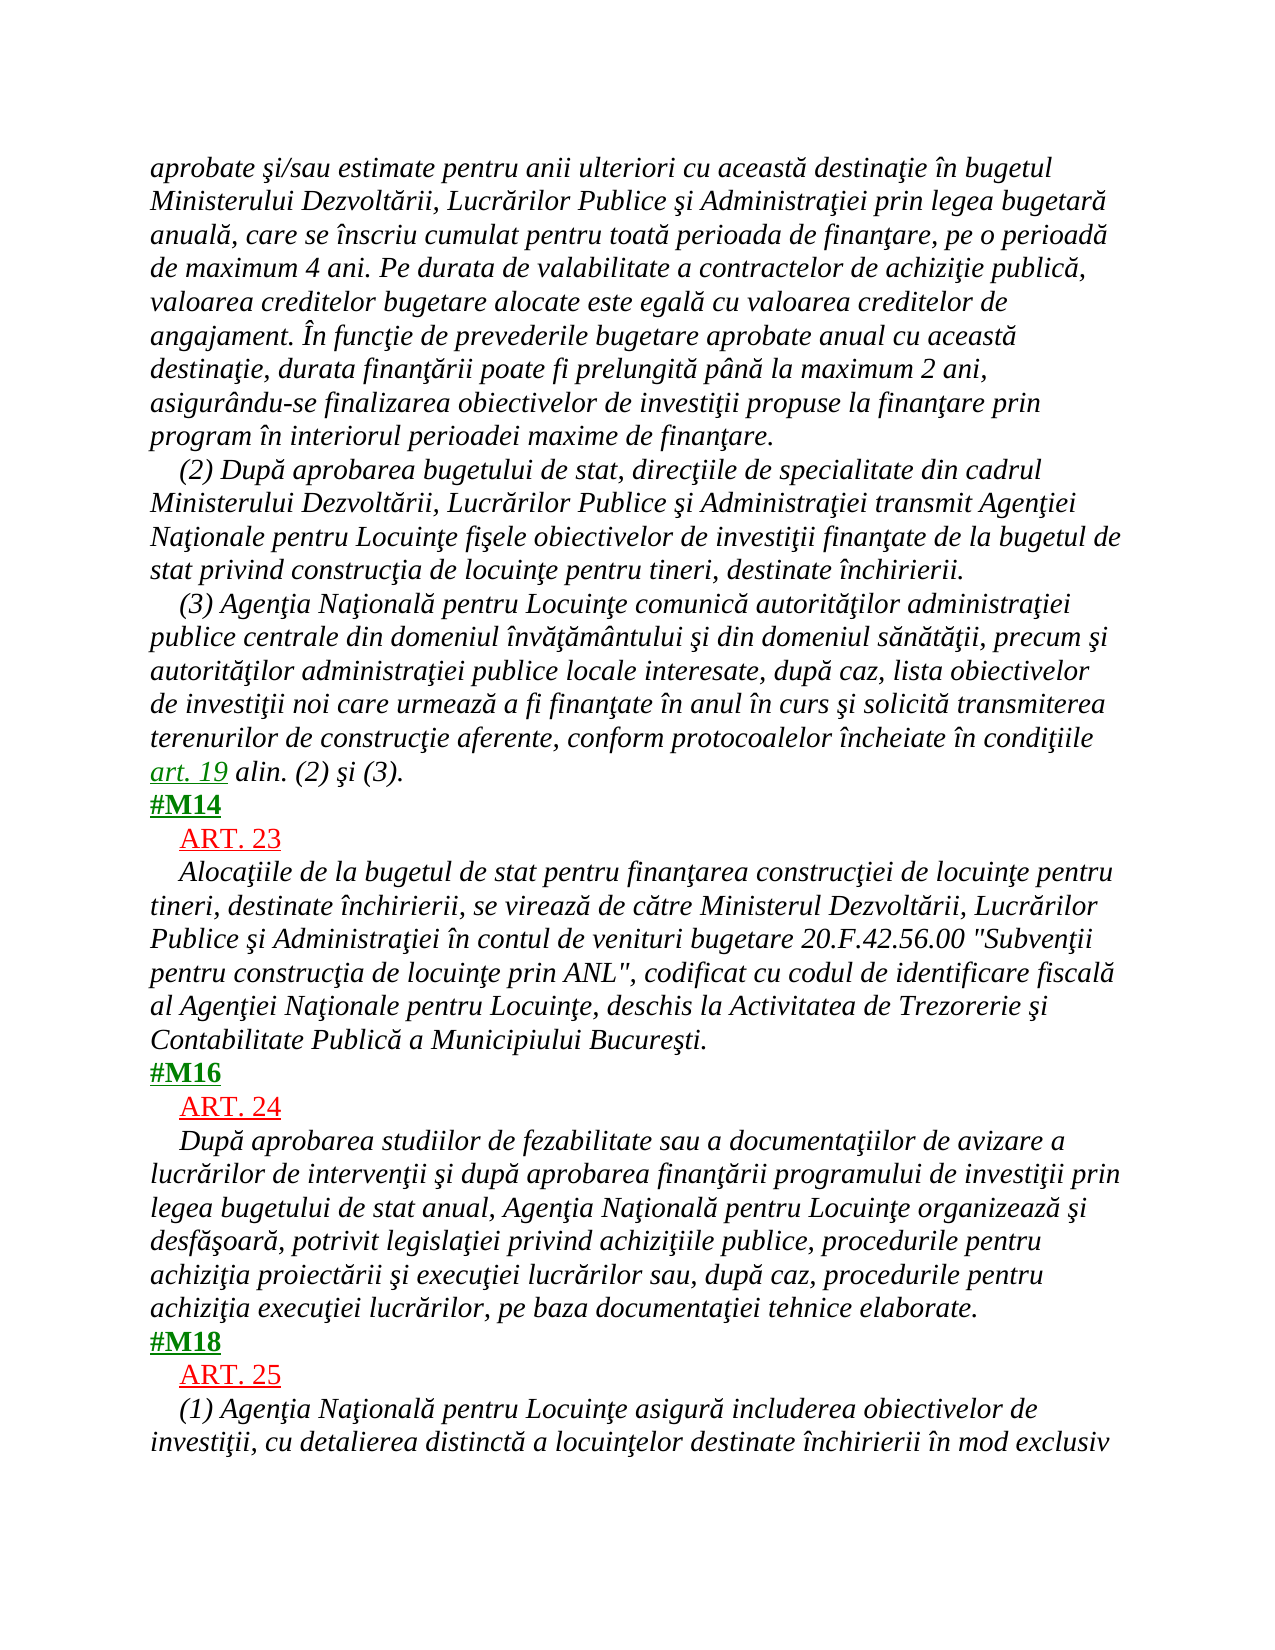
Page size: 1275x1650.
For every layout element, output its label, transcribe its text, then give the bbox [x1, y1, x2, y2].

text ART. 23 [150, 821, 1125, 854]
text #M16 [150, 1056, 1125, 1089]
text (2) După aprobarea bugetului de stat, direcţiile de specialitate din cadrul Ministerului Dezvoltării, Lucrărilor Publice şi Administraţiei transmit Agenţiei Naţionale pentru Locuinţe fişele obiectivelor de investiţii finanţate de la bugetul de stat privind construcţia de locuinţe pentru tineri, destinate închirierii. [150, 452, 1125, 586]
text #M14 [150, 787, 1125, 821]
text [150, 1391, 1125, 1458]
text ART. 24 [150, 1089, 1125, 1123]
text Alocaţiile de la bugetul de stat pentru finanţarea construcţiei de locuinţe pentru tineri, destinate închirierii, se virează de către Ministerul Dezvoltării, Lucrărilor Publice şi Administraţiei în contul de venituri bugetare 20.F.42.56.00 "Subvenţii pentru construcţia de locuinţe prin ANL", codificat cu codul de identificare fiscală al Agenţiei Naţionale pentru Locuinţe, deschis la Activitatea de Trezorerie şi Contabilitate Publică a Municipiului Bucureşti. [150, 854, 1125, 1056]
text ART. 25 [150, 1357, 1125, 1391]
text După aprobarea studiilor de fezabilitate sau a documentaţiilor de avizare a lucrărilor de intervenţii şi după aprobarea finanţării programului de investiţii prin legea bugetului de stat anual, Agenţia Naţională pentru Locuinţe organizează şi desfăşoară, potrivit legislaţiei privind achiziţiile publice, procedurile pentru achiziţia proiectării şi execuţiei lucrărilor sau, după caz, procedurile pentru achiziţia execuţiei lucrărilor, pe baza documentaţiei tehnice elaborate. [150, 1123, 1125, 1324]
text #M18 [150, 1324, 1125, 1357]
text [150, 150, 1125, 452]
text (3) Agenţia Naţională pentru Locuinţe comunică autorităţilor administraţiei publice centrale din domeniul învăţământului şi din domeniul sănătăţii, precum şi autorităţilor administraţiei publice locale interesate, după caz, lista obiectivelor de investiţii noi care urmează a fi finanţate în anul în curs şi solicită transmiterea terenurilor de construcţie aferente, conform protocoalelor încheiate în condiţiile art. 19 alin. (2) şi (3). [150, 586, 1125, 787]
